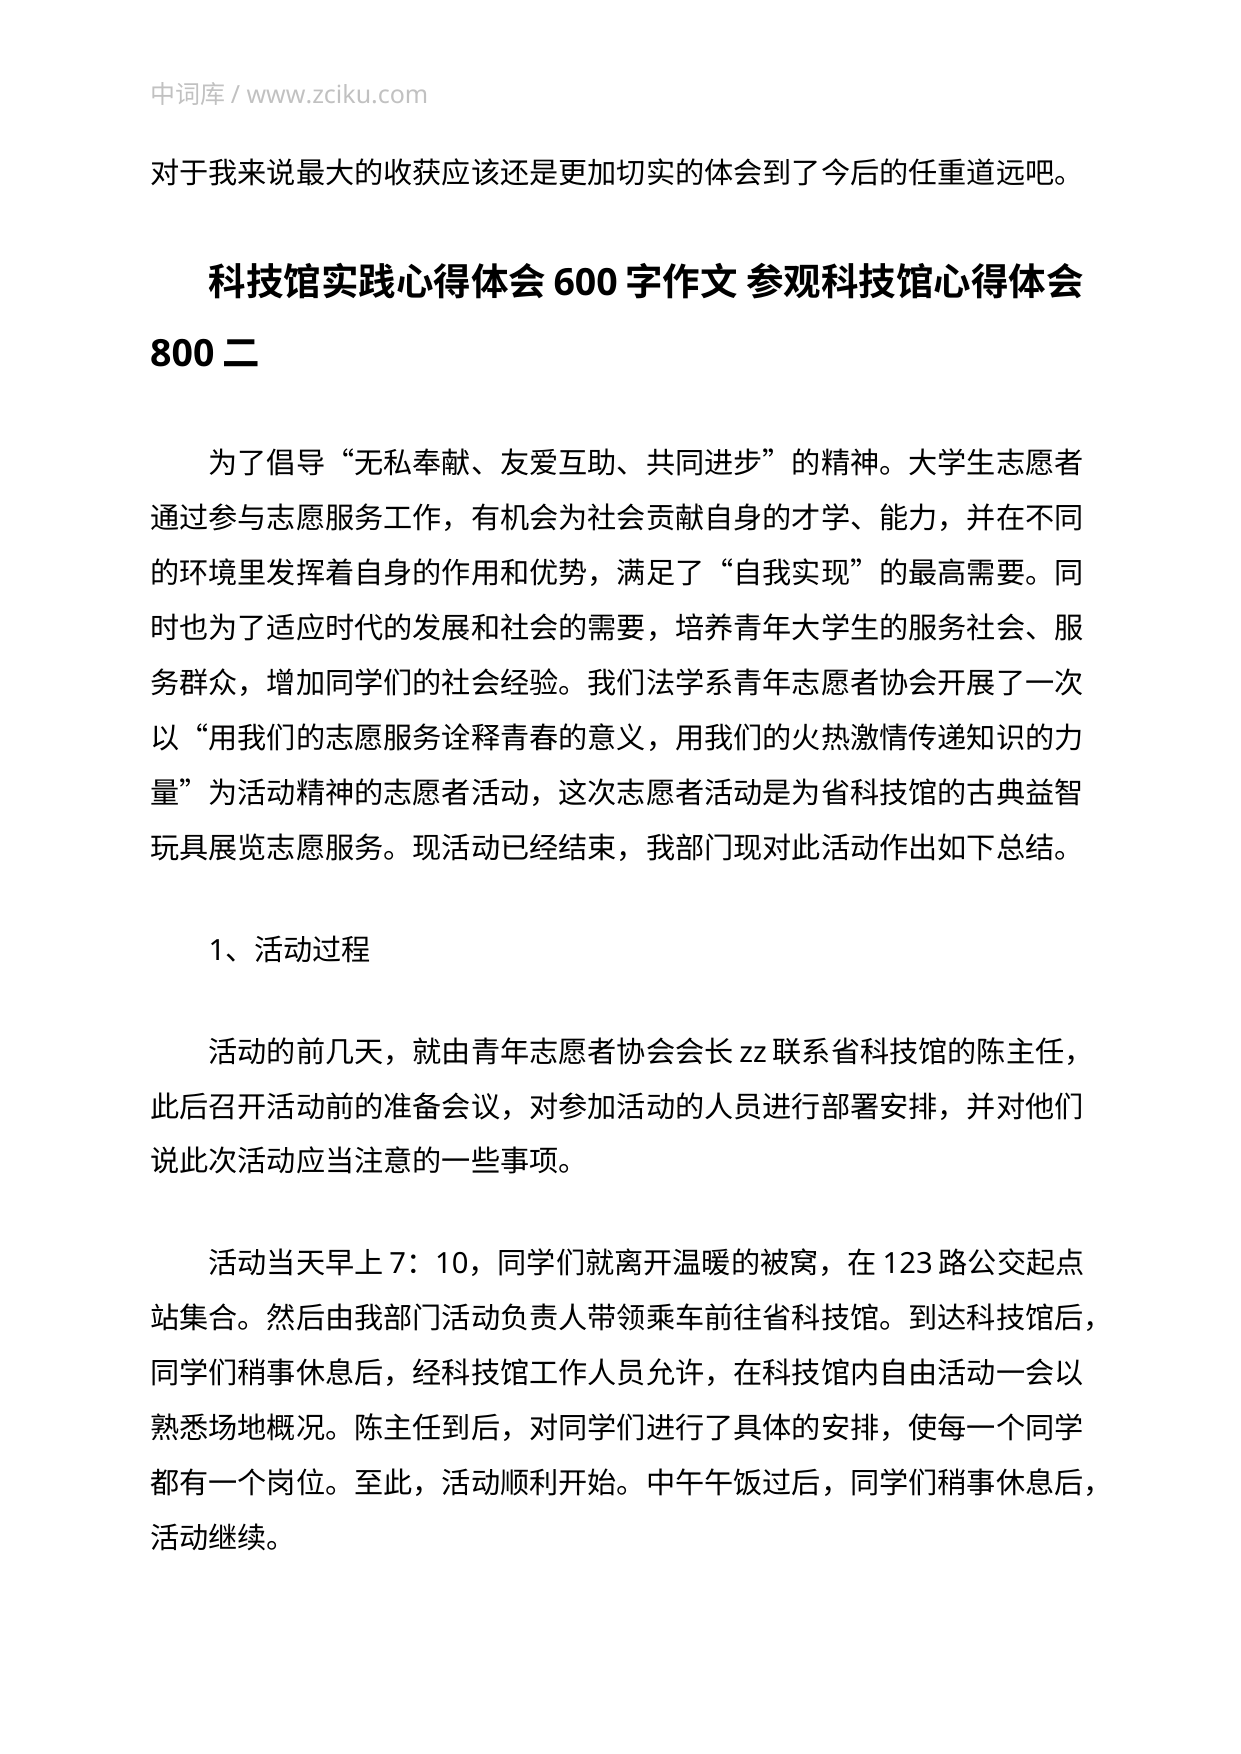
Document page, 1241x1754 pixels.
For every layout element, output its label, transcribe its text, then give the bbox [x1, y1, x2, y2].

text 科技馆实践心得体会600字作文 参观科技馆心得体会800二 [150, 252, 1090, 377]
text 1、活动过程 [150, 926, 1090, 968]
text 为了倡导“无私奉献、友爱互助、共同进步”的精神。大学生志愿者通过参与志愿服务工作，有机会为社会贡献自身的才学、能力，并在不同的环境里发挥着自身的作用和优势，满足了“自我实现”的最高需要。同时也为了适应时代的发展和社会的需要，培养青年大学生的服务社会、服务群众，增加同学们的社会经验。我们法学系青年志愿者协会开展了一次以“用我们的志愿服务诠释青春的意义，用我们的火热激情传递知识的力量”为活动精神的志愿者活动，这次志愿者活动是为省科技馆的古典益智玩具展览志愿服务。现活动已经结束，我部门现对此活动作出如下总结。 [150, 440, 1090, 867]
text 活动的前几天，就由青年志愿者协会会长zz联系省科技馆的陈主任，此后召开活动前的准备会议，对参加活动的人员进行部署安排，并对他们说此次活动应当注意的一些事项。 [150, 1028, 1090, 1180]
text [150, 150, 1090, 192]
text 活动当天早上7：10，同学们就离开温暖的被窝，在123路公交起点站集合。然后由我部门活动负责人带领乘车前往省科技馆。到达科技馆后，同学们稍事休息后，经科技馆工作人员允许，在科技馆内自由活动一会以熟悉场地概况。陈主任到后，对同学们进行了具体的安排，使每一个同学都有一个岗位。至此，活动顺利开始。中午午饭过后，同学们稍事休息后，活动继续。 [150, 1240, 1090, 1557]
